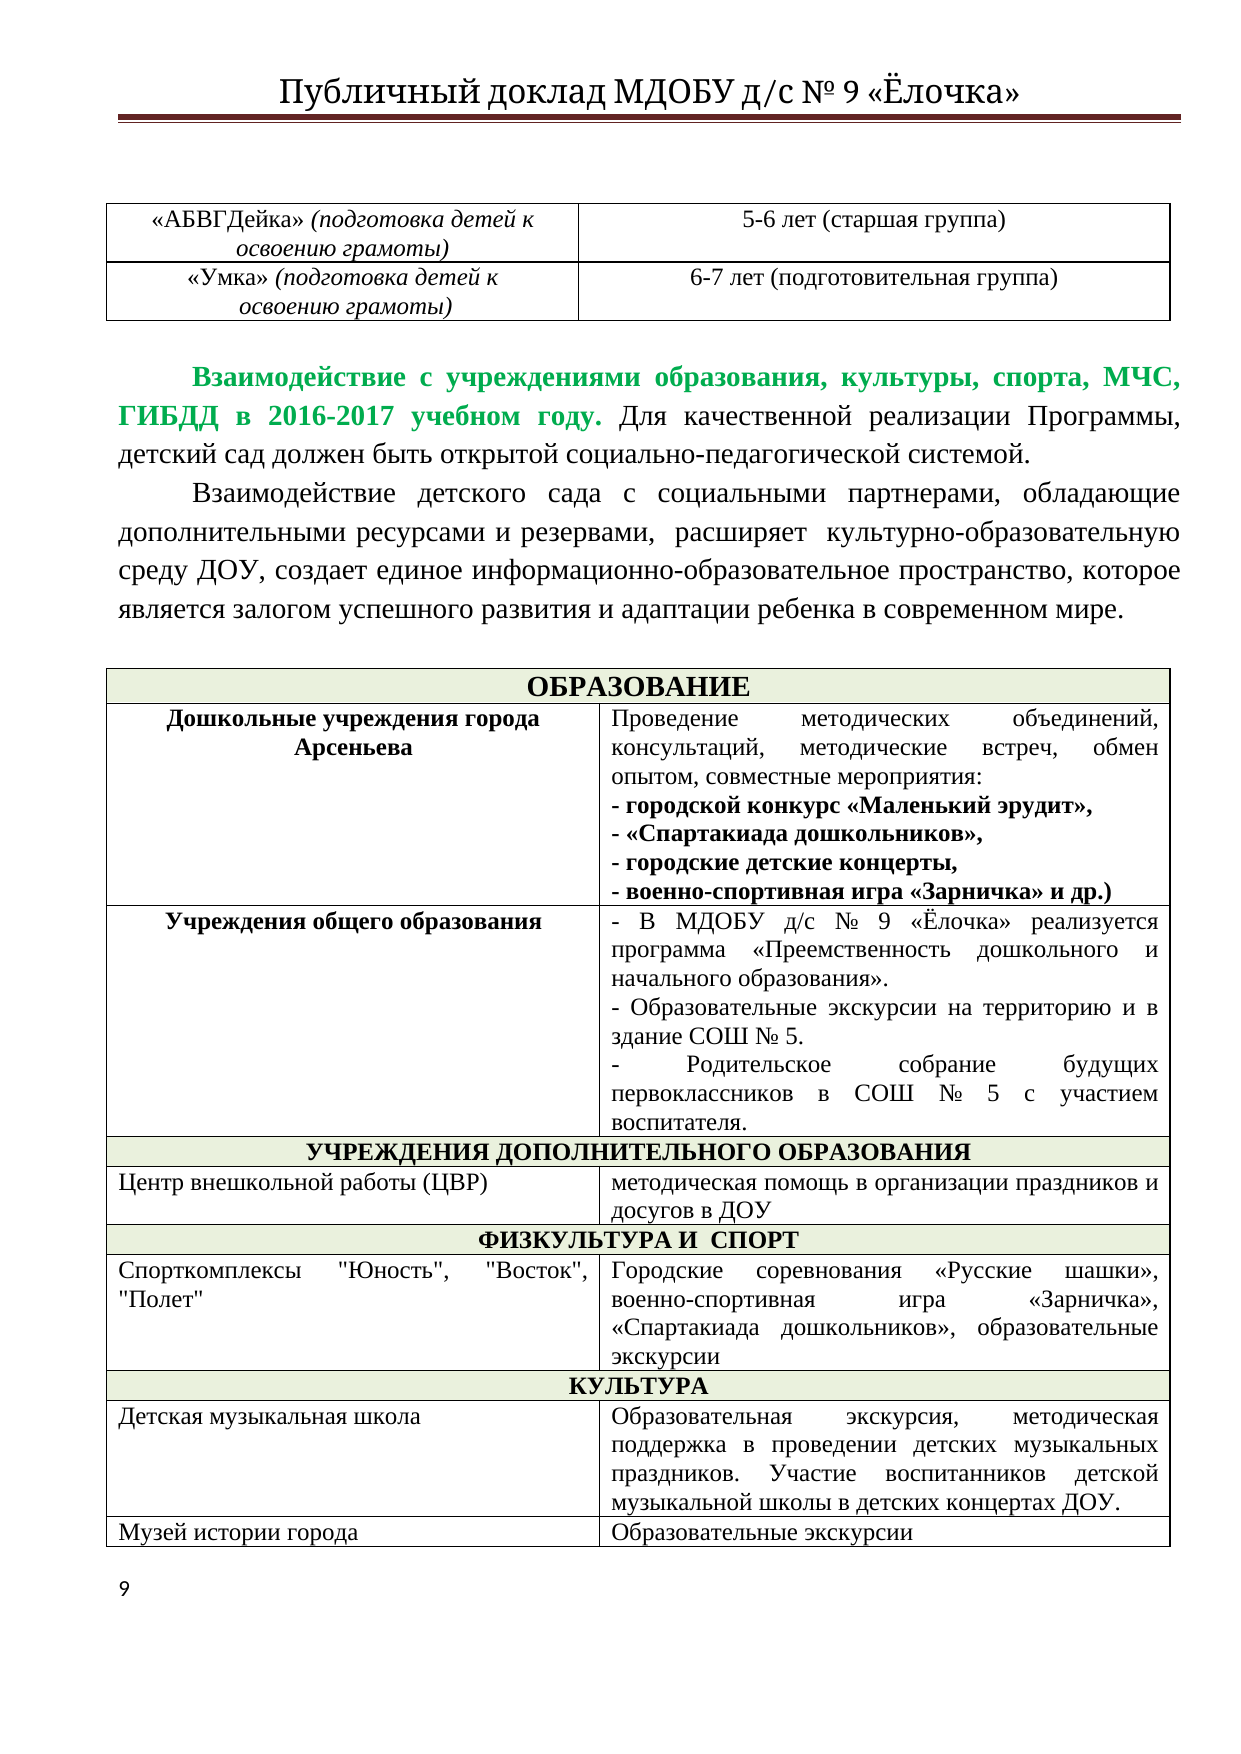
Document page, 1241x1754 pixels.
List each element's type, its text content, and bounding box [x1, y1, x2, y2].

table_cell Дошкольные учреждения города Арсеньева [107, 704, 599, 905]
table_header ОБРАЗОВАНИЕ [107, 669, 1169, 702]
table_cell УЧРЕЖДЕНИЯ ДОПОЛНИТЕЛЬНОГО ОБРАЗОВАНИЯ [107, 1137, 1169, 1166]
table_cell ФИЗКУЛЬТУРА И СПОРТ [107, 1225, 1169, 1254]
table_cell «Умка» (подготовка детей к освоению грамоты) [107, 263, 578, 320]
table_cell Учреждения общего образования [107, 906, 599, 1136]
table_cell Городские соревнования «Русские шашки», военно-спортивная игра «Зарничка», «Спартакиада дошкольников», образовательные экскурсии [600, 1255, 1169, 1370]
table_cell Музей истории города [107, 1517, 599, 1546]
table_cell Центр внешкольной работы (ЦВР) [107, 1167, 599, 1224]
table_cell Детская музыкальная школа [107, 1401, 599, 1516]
table_cell методическая помощь в организации праздников и досугов в ДОУ [600, 1167, 1169, 1224]
table_cell 5-6 лет (старшая группа) [579, 204, 1169, 261]
table_cell КУЛЬТУРА [107, 1371, 1169, 1400]
text Взаимодействие детского сада с социальными партнерами, обладающие дополнительными ресурсами и резервами, расширяет культурно-образовательную среду ДОУ, создает единое информационно-образовательное пространство, которое является залогом успешного развития и адаптации ребенка в современном мире. [118, 475, 1181, 624]
table_cell 6-7 лет (подготовительная группа) [579, 263, 1169, 320]
table_cell Проведение методических объединений, консультаций, методические встреч, обмен опытом, совместные мероприятия: - городской конкурс «Маленький эрудит», - «Спартакиада дошкольников», - городские детские концерты, - военно-спортивная игра «Зарничка» и др.) [600, 704, 1169, 905]
text Взаимодействие с учреждениями образования, культуры, спорта, МЧС, ГИБДД в 2016-2017 учебном году. Для качественной реализации Программы, детский сад должен быть открытой социально-педагогической системой. [118, 359, 1181, 470]
table_cell Спорткомплексы "Юность", "Восток", "Полет" [107, 1255, 599, 1370]
table_cell - В МДОБУ д/с № 9 «Ёлочка» реализуется программа «Преемственность дошкольного и начального образования». - Образовательные экскурсии на территорию и в здание СОШ № 5. - Родительское собрание будущих первоклассников в СОШ № 5 с участием воспитателя. [600, 906, 1169, 1136]
table_cell Образовательная экскурсия, методическая поддержка в проведении детских музыкальных праздников. Участие воспитанников детской музыкальной школы в детских концертах ДОУ. [600, 1401, 1169, 1516]
table_cell «АБВГДейка» (подготовка детей к освоению грамоты) [107, 204, 578, 261]
table_cell Образовательные экскурсии [600, 1517, 1169, 1546]
